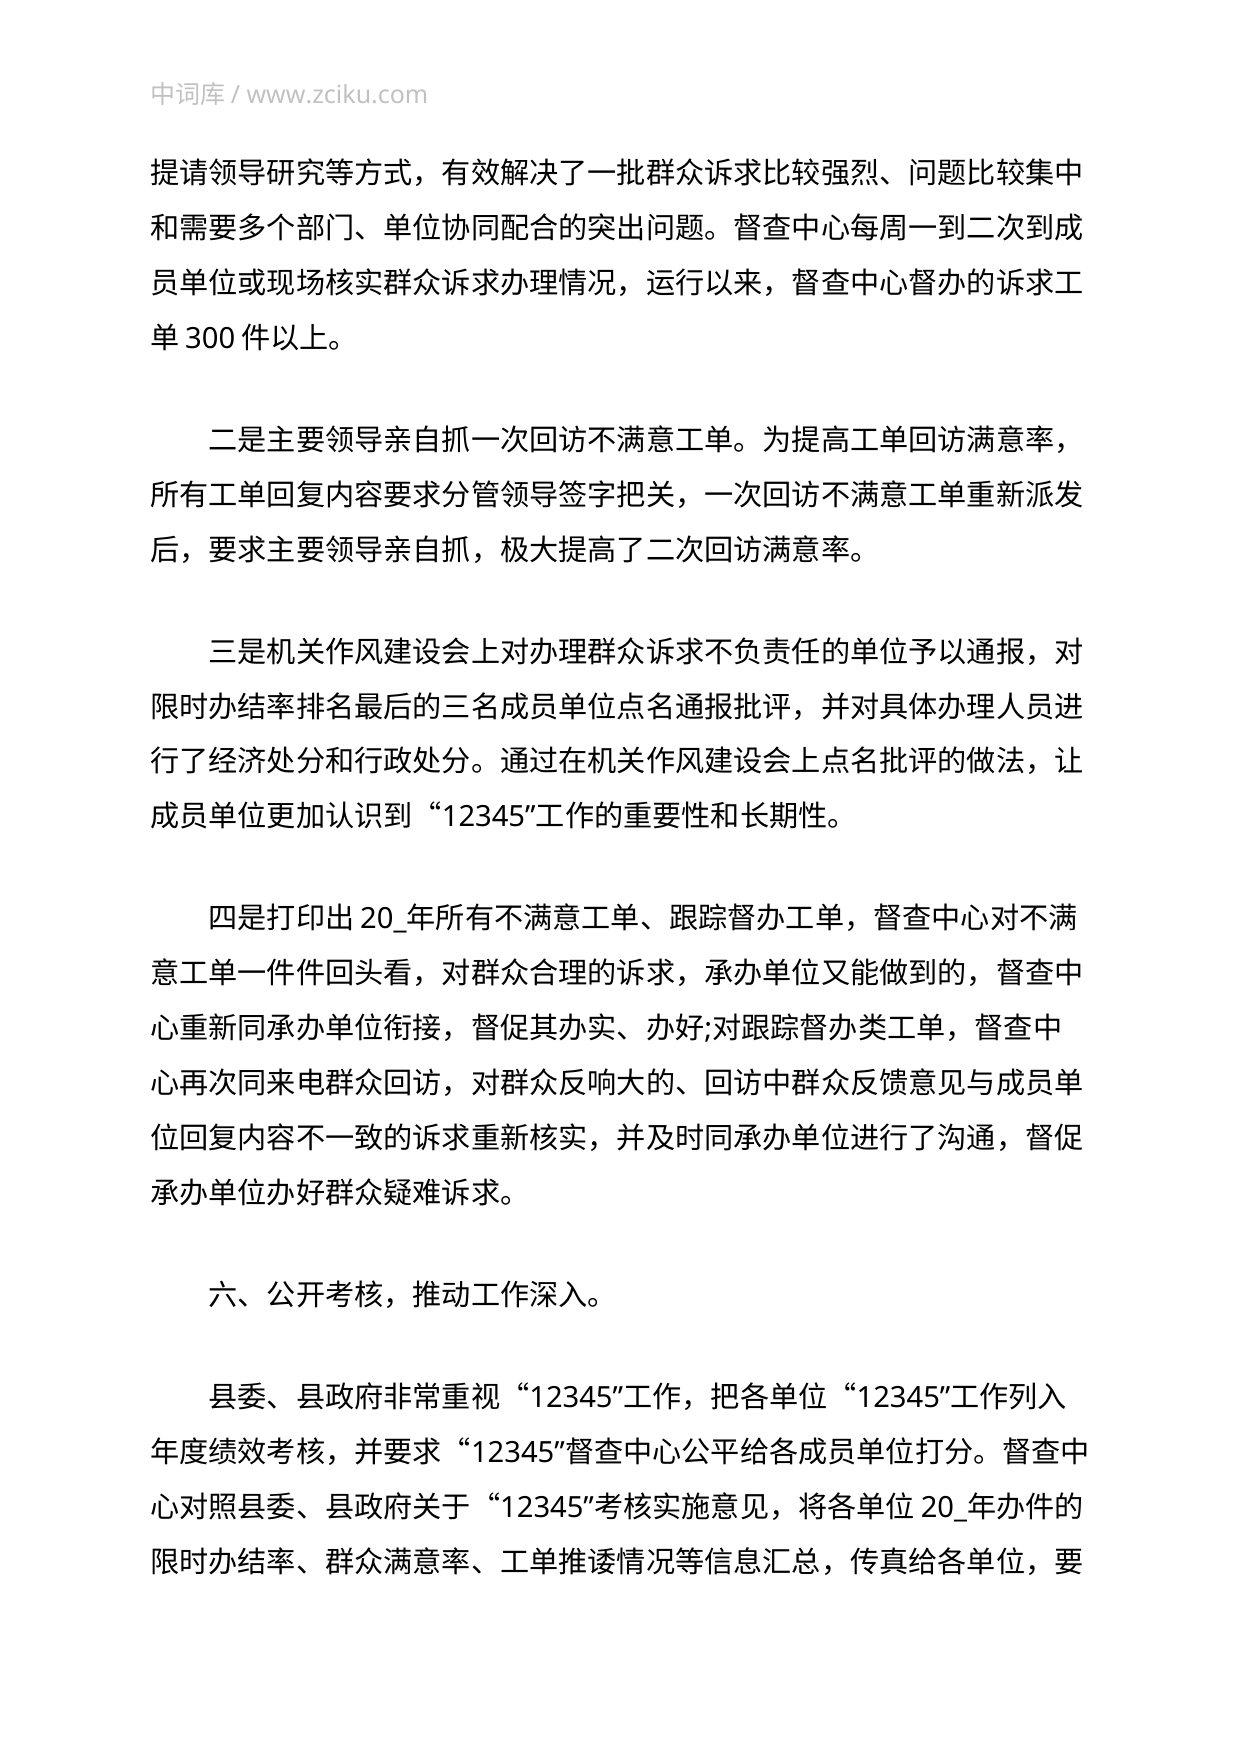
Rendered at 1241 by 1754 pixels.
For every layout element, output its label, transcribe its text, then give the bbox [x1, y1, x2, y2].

text 四是打印出20_年所有不满意工单、跟踪督办工单，督查中心对不满意工单一件件回头看，对群众合理的诉求，承办单位又能做到的，督查中心重新同承办单位衔接，督促其办实、办好;对跟踪督办类工单，督查中心再次同来电群众回访，对群众反响大的、回访中群众反馈意见与成员单位回复内容不一致的诉求重新核实，并及时同承办单位进行了沟通，督促承办单位办好群众疑难诉求。 [150, 895, 1090, 1212]
text 六、公开考核，推动工作深入。 [150, 1271, 1090, 1314]
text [150, 1373, 1090, 1580]
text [150, 150, 1090, 357]
text 三是机关作风建设会上对办理群众诉求不负责任的单位予以通报，对限时办结率排名最后的三名成员单位点名通报批评，并对具体办理人员进行了经济处分和行政处分。通过在机关作风建设会上点名批评的做法，让成员单位更加认识到“12345”工作的重要性和长期性。 [150, 628, 1090, 835]
text 二是主要领导亲自抓一次回访不满意工单。为提高工单回访满意率，所有工单回复内容要求分管领导签字把关，一次回访不满意工单重新派发后，要求主要领导亲自抓，极大提高了二次回访满意率。 [150, 417, 1090, 569]
